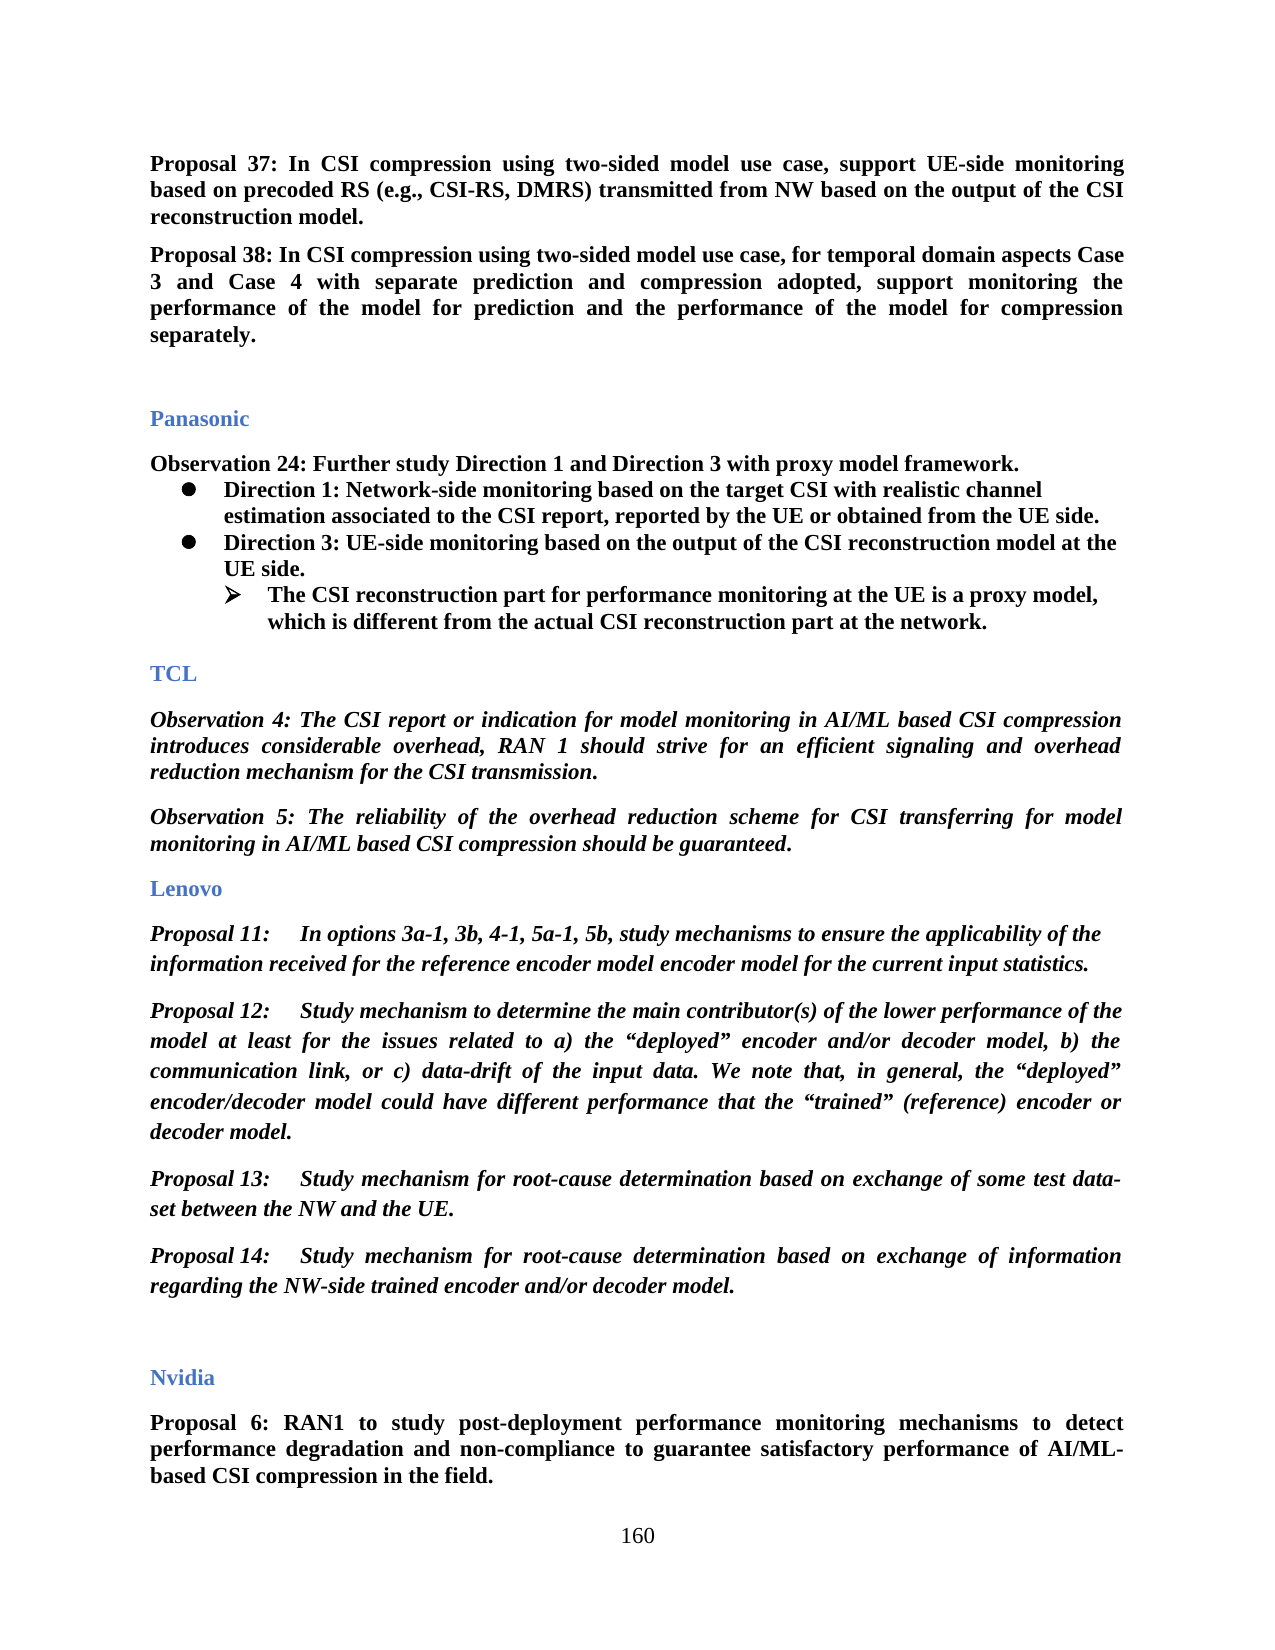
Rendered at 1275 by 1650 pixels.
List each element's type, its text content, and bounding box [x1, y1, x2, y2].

text Proposal 37: In CSI compression using two-sided model use case, support UE-side monitoring based on precoded RS (e.g., CSI-RS, DMRS) transmitted from NW based on the output of the CSI reconstruction model. [150, 150, 1125, 229]
list The CSI reconstruction part for performance monitoring at the UE is a proxy model, which is different from the actual CSI reconstruction part at the network. [224, 581, 1125, 634]
text Study mechanism for root-cause determination based on exchange of some test data-set between the NW and the UE. [150, 1165, 1125, 1221]
text Proposal 38: In CSI compression using two-sided model use case, for temporal domain aspects Case 3 and Case 4 with separate prediction and compression adopted, support monitoring the performance of the model for prediction and the performance of the model for compression separately. [150, 242, 1125, 347]
text TCL [150, 661, 1125, 687]
text Panasonic [150, 404, 1125, 431]
text Observation 5: The reliability of the overhead reduction scheme for CSI transferring for model monitoring in AI/ML based CSI compression should be guaranteed. [150, 803, 1125, 856]
text Observation 4: The CSI report or indication for model monitoring in AI/ML based CSI compression introduces considerable overhead, RAN 1 should strive for an efficient signaling and overhead reduction mechanism for the CSI transmission. [150, 706, 1125, 785]
text Proposal 6: RAN1 to study post-deployment performance monitoring mechanisms to detect performance degradation and non-compliance to guarantee satisfactory performance of AI/ML-based CSI compression in the field. [150, 1409, 1125, 1488]
text Observation 24: Further study Direction 1 and Direction 3 with proxy model framework. [150, 450, 1125, 476]
list Direction 1: Network-side monitoring based on the target CSI with realistic channel estimation associated to the CSI report, reported by the UE or obtained from the UE side. [180, 476, 1125, 529]
text Study mechanism to determine the main contributor(s) of the lower performance of the model at least for the issues related to a) the “deployed” encoder and/or decoder model, b) the communication link, or c) data-drift of the input data. We note that, in general, the “deployed” encoder/decoder model could have different performance that the “trained” (reference) encoder or decoder model. [150, 997, 1125, 1144]
text Nvidia [150, 1364, 1125, 1390]
text Study mechanism for root-cause determination based on exchange of information regarding the NW-side trained encoder and/or decoder model. [150, 1242, 1125, 1298]
list Direction 3: UE-side monitoring based on the output of the CSI reconstruction model at the UE side. [180, 529, 1125, 581]
text Lenovo [150, 875, 1125, 901]
text In options 3a-1, 3b, 4-1, 5a-1, 5b, study mechanisms to ensure the applicability of the information received for the reference encoder model encoder model for the current input statistics. [150, 920, 1125, 977]
